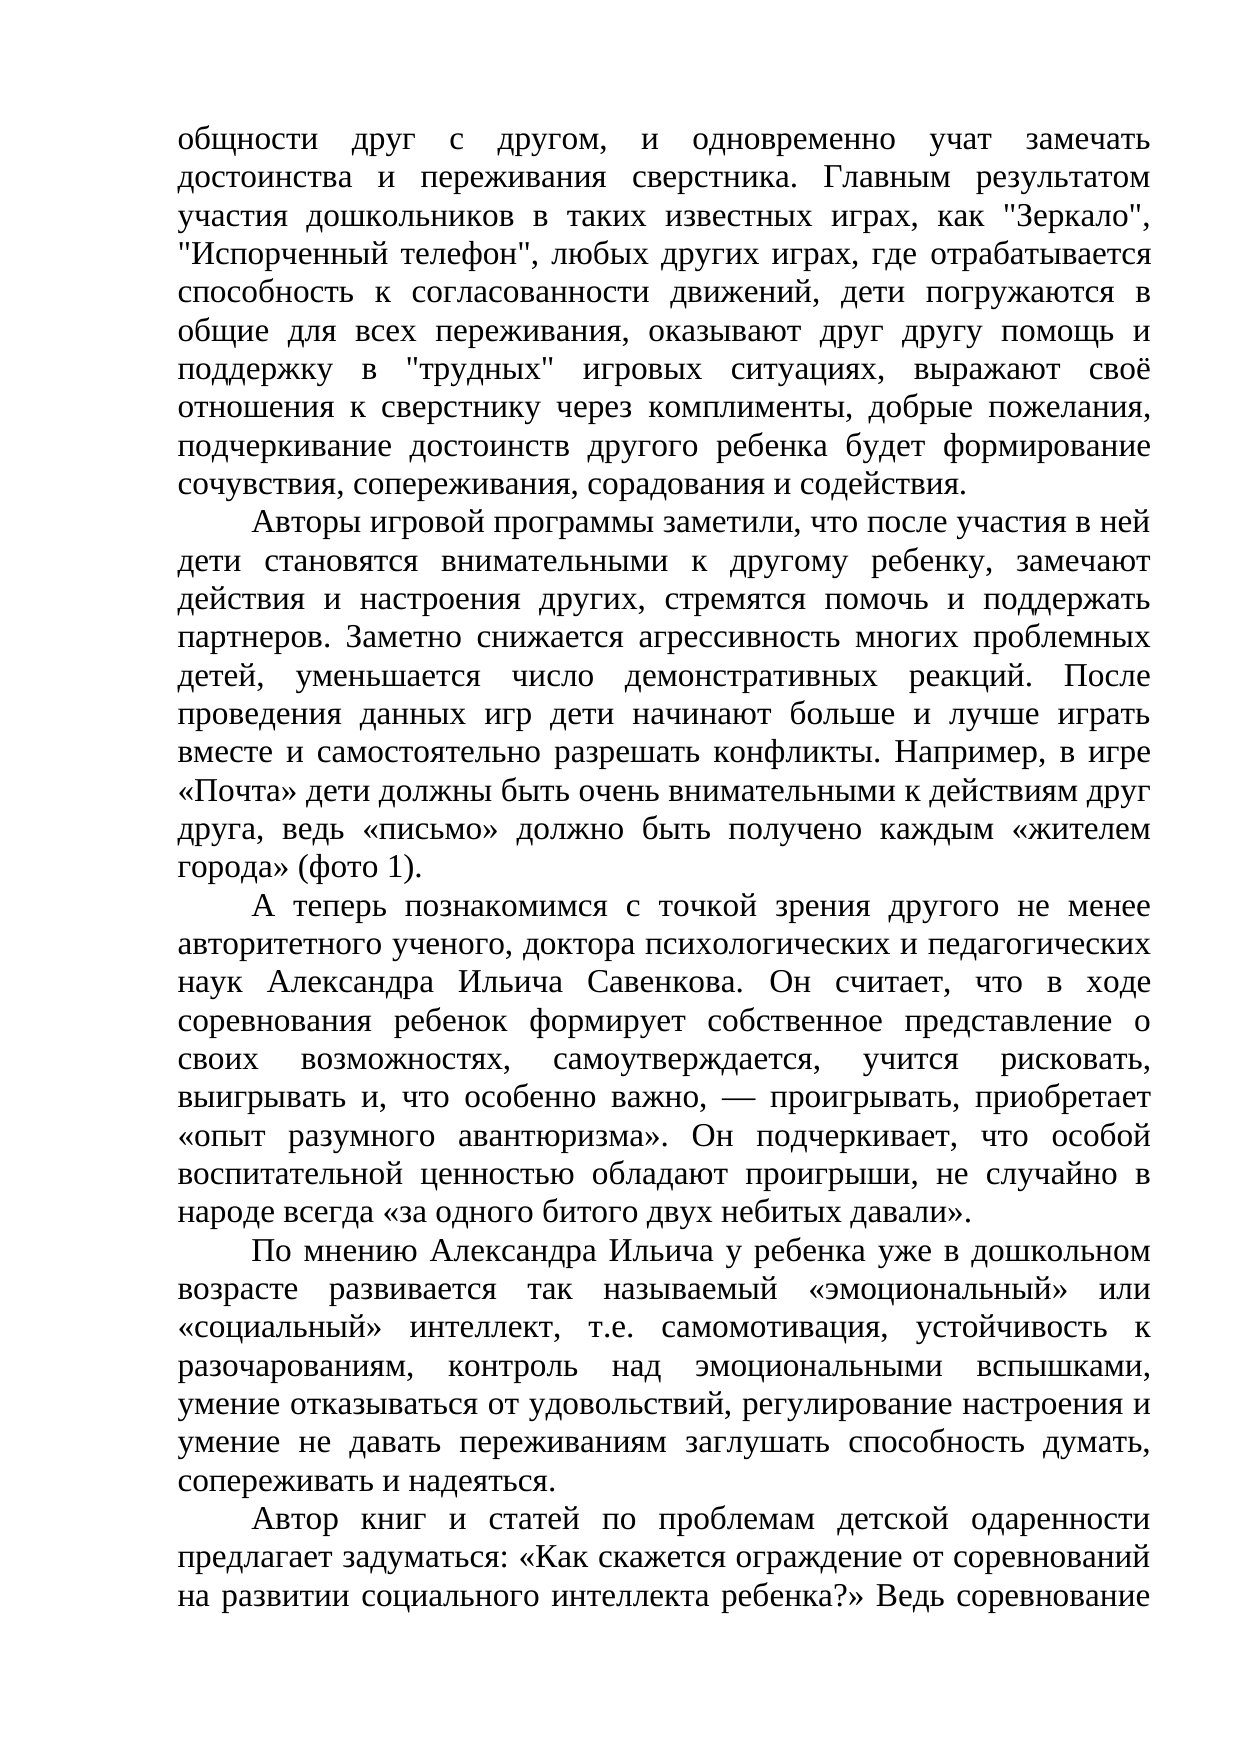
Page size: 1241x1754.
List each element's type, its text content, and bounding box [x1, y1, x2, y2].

text А теперь познакомимся с точкой зрения другого не менее авторитетного ученого, доктора психологических и педагогических наук Александра Ильича Савенкова. Он считает, что в ходе соревнования ребенок формирует собственное представление о своих возможностях, самоутверждается, учится рисковать, выигрывать и, что особенно важно, — проигрывать, приобретает «опыт разумного авантюризма». Он подчеркивает, что особой воспитательной ценностью обладают проигрыши, не случайно в народе всегда «за одного битого двух небитых давали». [177, 885, 1152, 1230]
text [177, 1498, 1152, 1613]
text Авторы игровой программы заметили, что после участия в ней дети становятся внимательными к другому ребенку, замечают действия и настроения других, стремятся помочь и поддержать партнеров. Заметно снижается агрессивность многих проблемных детей, уменьшается число демонстративных реакций. После проведения данных игр дети начинают больше и лучше играть вместе и самостоятельно разрешать конфликты. Например, в игре «Почта» дети должны быть очень внимательными к действиям друг друга, ведь «письмо» должно быть получено каждым «жителем города» (фото 1). [177, 501, 1152, 885]
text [177, 118, 1152, 501]
text По мнению Александра Ильича у ребенка уже в дошкольном возрасте развивается так называемый «эмоциональный» или «социальный» интеллект, т.е. самомотивация, устойчивость к разочарованиям, контроль над эмоциональными вспышками, умение отказываться от удовольствий, регулирование настроения и умение не давать переживаниям заглушать способность думать, сопереживать и надеяться. [177, 1230, 1152, 1498]
